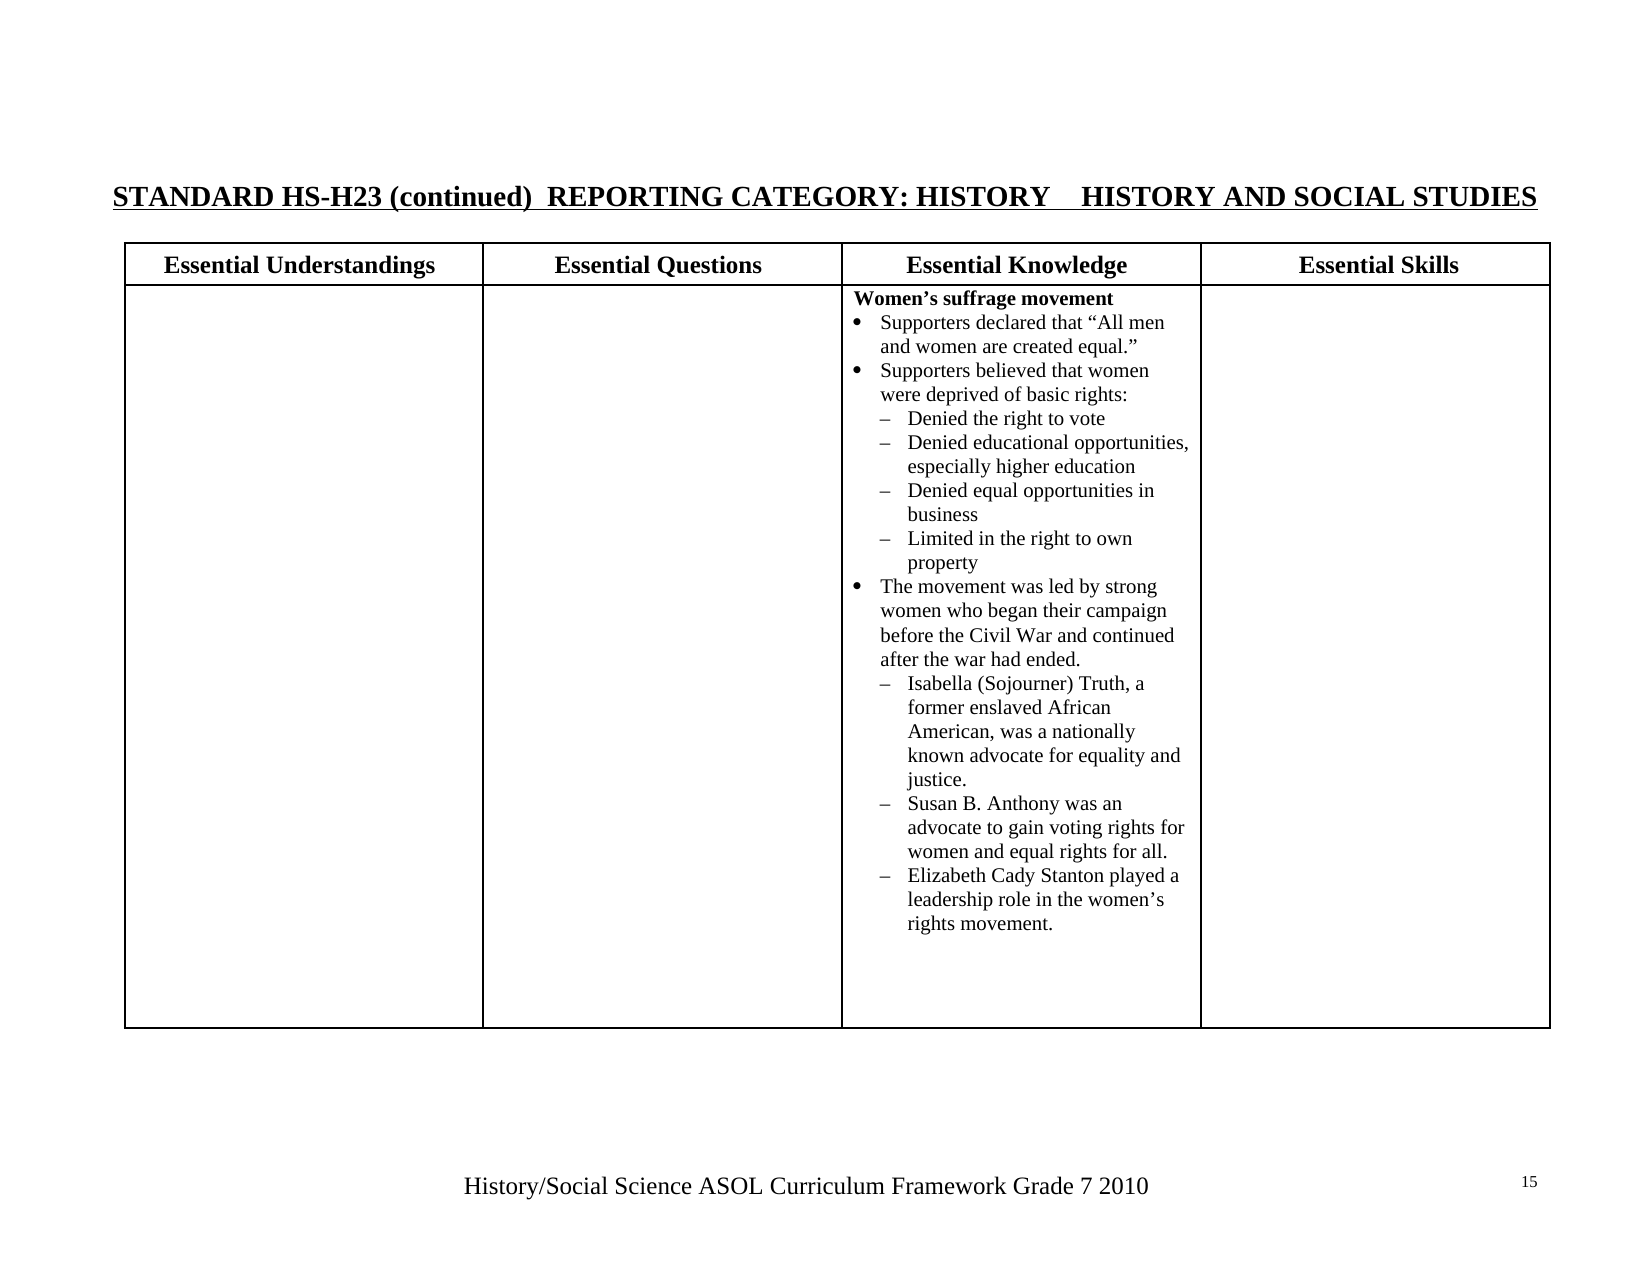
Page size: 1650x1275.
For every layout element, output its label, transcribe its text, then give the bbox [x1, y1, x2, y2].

table_cell [484, 286, 841, 1027]
table_header Essential Knowledge [843, 244, 1200, 283]
table_cell [1202, 286, 1549, 1027]
table_header Essential Skills [1202, 244, 1549, 283]
table_header Essential Questions [484, 244, 841, 283]
table_cell Women’s suffrage movement Supporters declared that “All men and women are created equal.” Supporters believed that women were deprived of basic rights: Denied the right to vote Denied educational opportunities, especially higher education Denied equal opportunities in business Limited in the right to own property The movement was led by strong women who began their campaign before the Civil War and continued after the war had ended. Isabella (Sojourner) Truth, a former enslaved African American, was a nationally known advocate for equality and justice. Susan B. Anthony was an advocate to gain voting rights for women and equal rights for all. Elizabeth Cady Stanton played a leadership role in the women’s rights movement. [843, 286, 1200, 1027]
table_cell [126, 286, 482, 1027]
table_header Essential Understandings [126, 244, 482, 283]
subtitle STANDARD hs-h23 (continued) REPORTING CATEGORY: History History and Social Studies [112, 179, 1537, 209]
